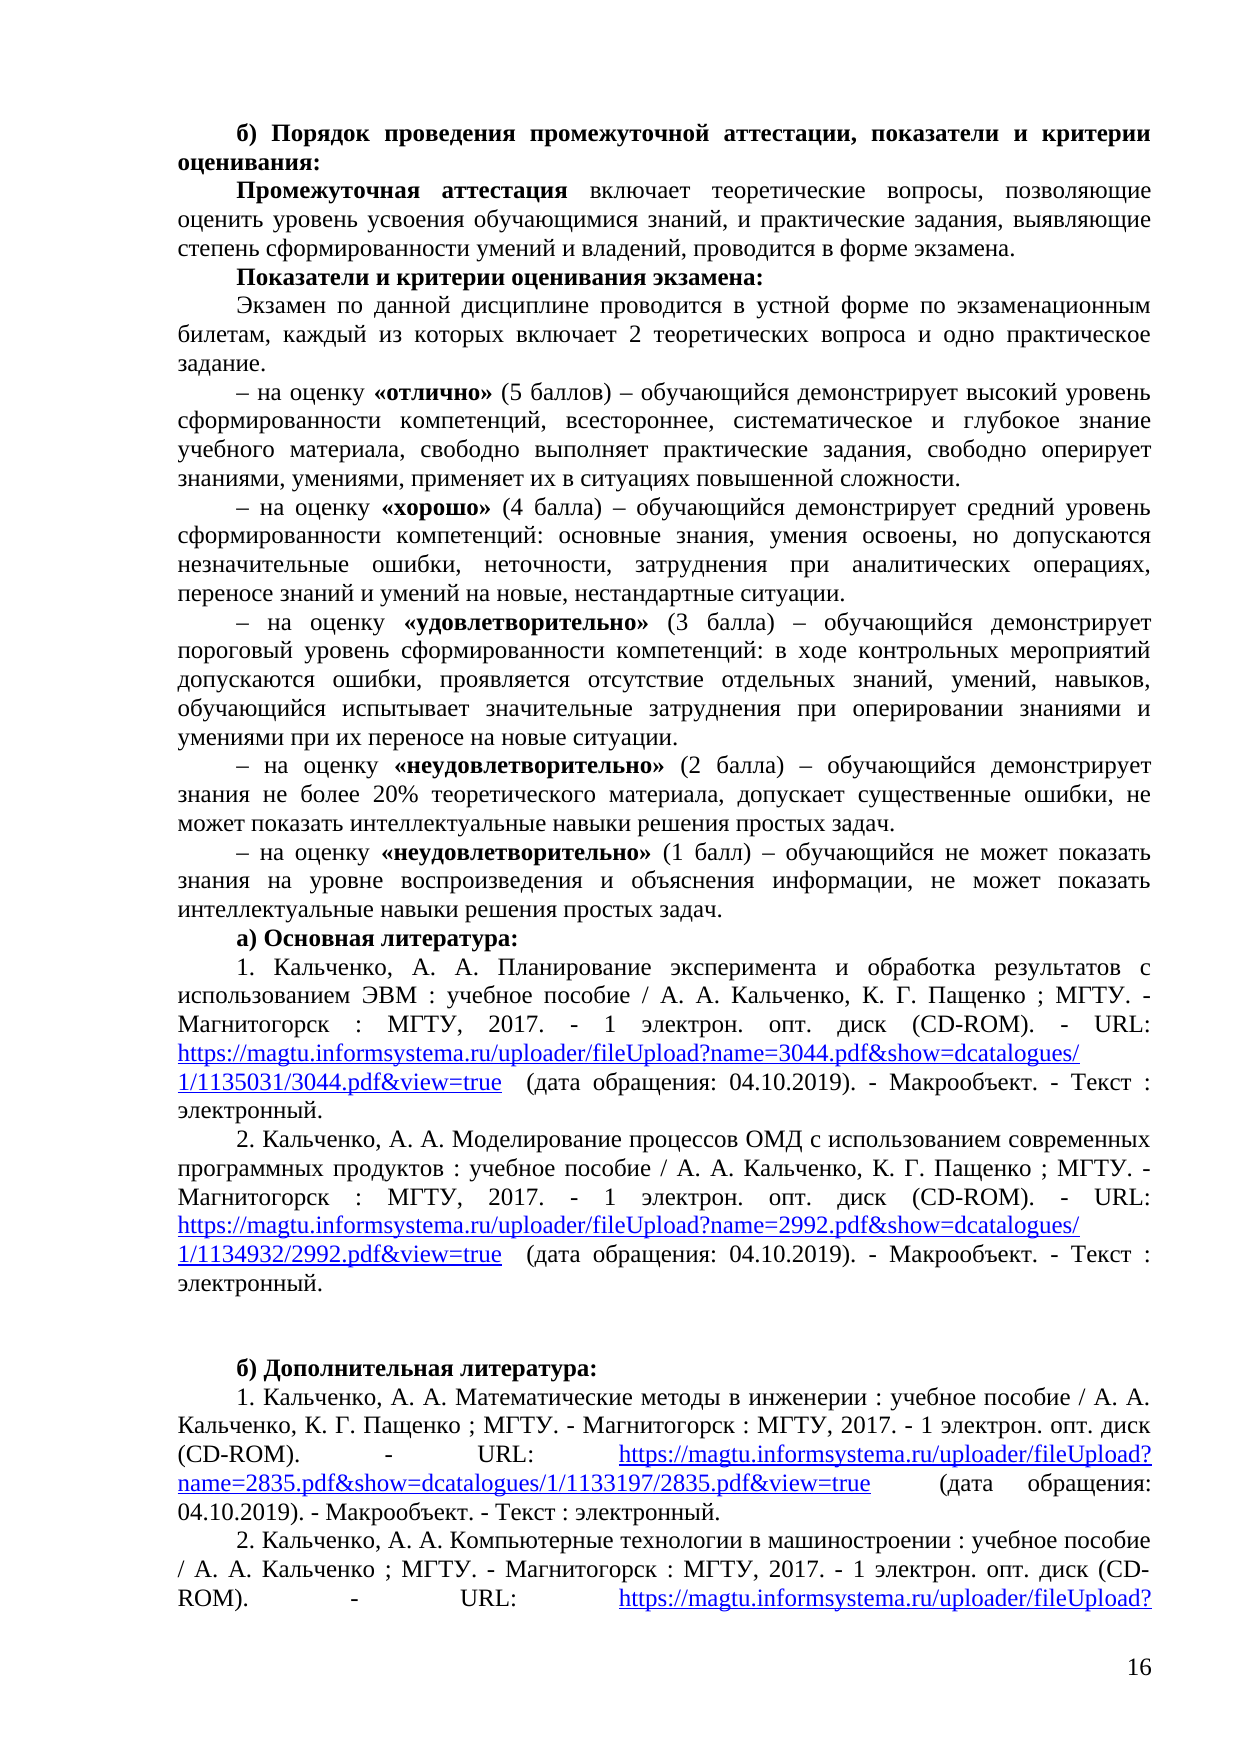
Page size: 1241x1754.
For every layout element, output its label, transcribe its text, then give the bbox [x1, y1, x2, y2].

text Промежуточная аттестация включает теоретические вопросы, позволяющие оценить уровень усвоения обучающимися знаний, и практические задания, выявляющие степень сформированности умений и владений, проводится в форме экзамена. [177, 176, 1152, 262]
text – на оценку «хорошо» (4 балла) – обучающийся демонстрирует средний уровень сформированности компетенций: основные знания, умения освоены, но допускаются незначительные ошибки, неточности, затруднения при аналитических операциях, переносе знаний и умений на новые, нестандартные ситуации. [177, 492, 1152, 607]
text б) Порядок проведения промежуточной аттестации, показатели и критерии оценивания: [177, 118, 1152, 176]
text – на оценку «неудовлетворительно» (1 балл) – обучающийся не может показать знания на уровне воспроизведения и объяснения информации, не может показать интеллектуальные навыки решения простых задач. [177, 837, 1152, 923]
text Показатели и критерии оценивания экзамена: [177, 262, 1152, 291]
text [177, 1525, 1152, 1612]
text 1. Кальченко, А. А. Математические методы в инженерии : учебное пособие / А. А. Кальченко, К. Г. Пащенко ; МГТУ. - Магнитогорск : МГТУ, 2017. - 1 электрон. опт. диск (CD-ROM). - URL: https://magtu.informsystema.ru/uploader/fileUpload?name=2835.pdf&show=dcatalogues/1/1133197/2835.pdf&view=true (дата обращения: 04.10.2019). - Макрообъект. - Текст : электронный. [177, 1382, 1152, 1525]
text – на оценку «неудовлетворительно» (2 балла) – обучающийся демонстрирует знания не более 20% теоретического материала, допускает существенные ошибки, не может показать интеллектуальные навыки решения простых задач. [177, 751, 1152, 837]
text б) Дополнительная литература: [177, 1353, 1152, 1382]
text 1. Кальченко, А. А. Планирование эксперимента и обработка результатов с использованием ЭВМ : учебное пособие / А. А. Кальченко, К. Г. Пащенко ; МГТУ. - Магнитогорск : МГТУ, 2017. - 1 электрон. опт. диск (CD-ROM). - URL: https://magtu.informsystema.ru/uploader/fileUpload?name=3044.pdf&show=dcatalogues/1/1135031/3044.pdf&view=true (дата обращения: 04.10.2019). - Макрообъект. - Текст : электронный. [177, 952, 1152, 1124]
text – на оценку «удовлетворительно» (3 балла) – обучающийся демонстрирует пороговый уровень сформированности компетенций: в ходе контрольных мероприятий допускаются ошибки, проявляется отсутствие отдельных знаний, умений, навыков, обучающийся испытывает значительные затруднения при оперировании знаниями и умениями при их переносе на новые ситуации. [177, 607, 1152, 751]
text Экзамен по данной дисциплине проводится в устной форме по экзаменационным билетам, каждый из которых включает 2 теоретических вопроса и одно практическое задание. [177, 291, 1152, 377]
text а) Основная литература: [177, 923, 1152, 952]
text – на оценку «отлично» (5 баллов) – обучающийся демонстрирует высокий уровень сформированности компетенций, всестороннее, систематическое и глубокое знание учебного материала, свободно выполняет практические задания, свободно оперирует знаниями, умениями, применяет их в ситуациях повышенной сложности. [177, 377, 1152, 492]
text 2. Кальченко, А. А. Моделирование процессов ОМД с использованием современных программных продуктов : учебное пособие / А. А. Кальченко, К. Г. Пащенко ; МГТУ. - Магнитогорск : МГТУ, 2017. - 1 электрон. опт. диск (CD-ROM). - URL: https://magtu.informsystema.ru/uploader/fileUpload?name=2992.pdf&show=dcatalogues/1/1134932/2992.pdf&view=true (дата обращения: 04.10.2019). - Макрообъект. - Текст : электронный. [177, 1124, 1152, 1297]
